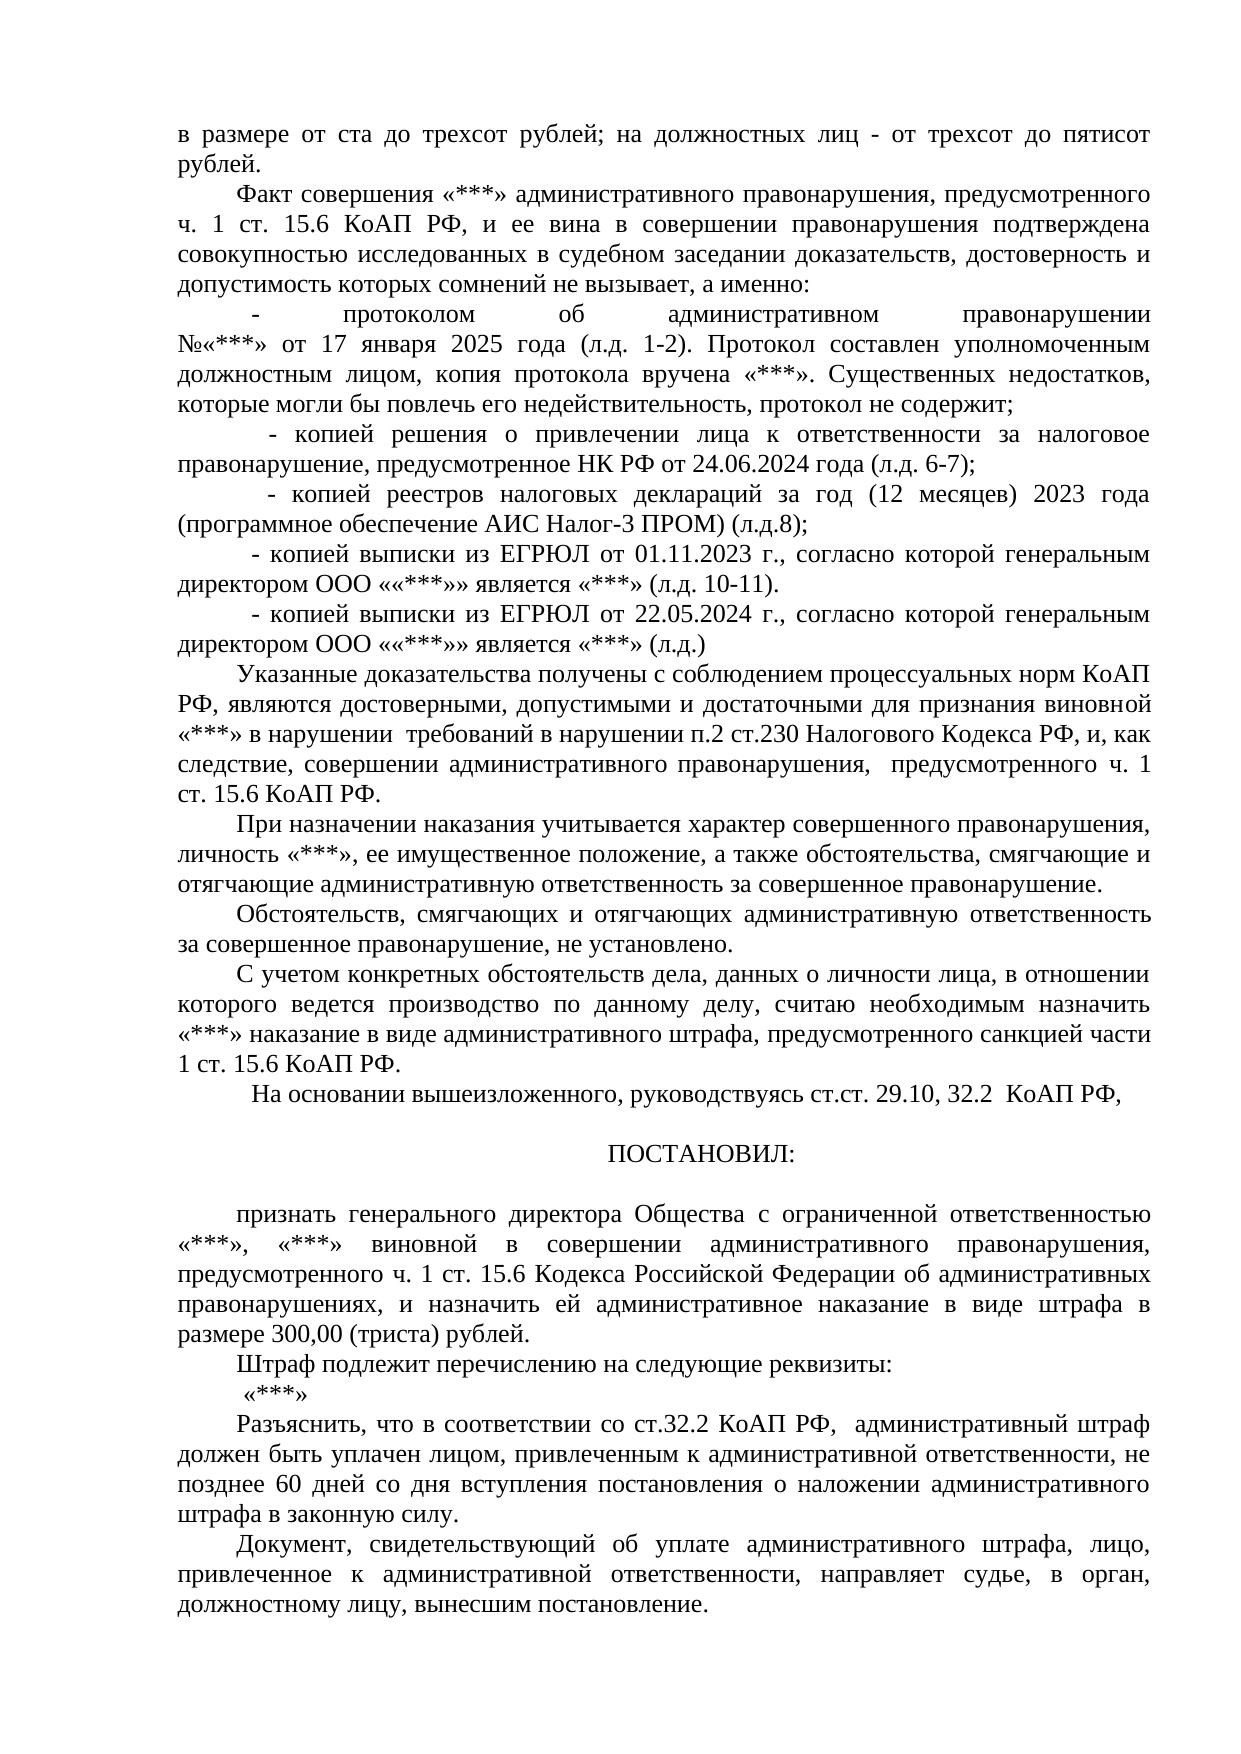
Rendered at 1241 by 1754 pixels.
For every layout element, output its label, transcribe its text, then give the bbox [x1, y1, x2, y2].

text При назначении наказания учитывается характер совершенного правонарушения, личность «***», ее имущественное положение, а также обстоятельства, смягчающие и отягчающие административную ответственность за совершенное правонарушение. [177, 808, 1152, 898]
text Указанные доказательства получены с соблюдением процессуальных норм КоАП РФ, являются достоверными, допустимыми и достаточными для признания виновной «***» в нарушении требований в нарушении п.2 ст.230 Налогового Кодекса РФ, и, как следствие, совершении административного правонарушения, предусмотренного ч. 1 ст. 15.6 КоАП РФ. [177, 658, 1152, 808]
text С учетом конкретных обстоятельств дела, данных о личности лица, в отношении которого ведется производство по данному делу, считаю необходимым назначить «***» наказание в виде административного штрафа, предусмотренного санкцией части 1 ст. 15.6 КоАП РФ. [177, 958, 1152, 1078]
text ПОСТАНОВИЛ: [177, 1138, 1152, 1168]
text «***» [177, 1378, 1152, 1408]
text Факт совершения «***» административного правонарушения, предусмотренного ч. 1 ст. 15.6 КоАП РФ, и ее вина в совершении правонарушения подтверждена совокупностью исследованных в судебном заседании доказательств, достоверность и допустимость которых сомнений не вызывает, а именно: [177, 178, 1152, 298]
text - копией решения о привлечении лица к ответственности за налоговое правонарушение, предусмотренное НК РФ от 24.06.2024 года (л.д. 6-7); [177, 418, 1152, 478]
text Штраф подлежит перечислению на следующие реквизиты: [177, 1348, 1152, 1378]
text - копией выписки из ЕГРЮЛ от 22.05.2024 г., согласно которой генеральным директором ООО ««***»» является «***» (л.д.) [177, 598, 1152, 658]
text признать генерального директора Общества с ограниченной ответственностью «***», «***» виновной в совершении административного правонарушения, предусмотренного ч. 1 ст. 15.6 Кодекса Российской Федерации об административных правонарушениях, и назначить ей административное наказание в виде штрафа в размере 300,00 (триста) рублей. [177, 1198, 1152, 1348]
text Документ, свидетельствующий об уплате административного штрафа, лицо, привлеченное к административной ответственности, направляет судье, в орган, должностному лицу, вынесшим постановление. [177, 1528, 1152, 1618]
text - копией выписки из ЕГРЮЛ от 01.11.2023 г., согласно которой генеральным директором ООО ««***»» является «***» (л.д. 10-11). [177, 538, 1152, 598]
text Обстоятельств, смягчающих и отягчающих административную ответственность за совершенное правонарушение, не установлено. [177, 898, 1152, 958]
text На основании вышеизложенного, руководствуясь ст.ст. 29.10, 32.2 КоАП РФ, [177, 1078, 1152, 1108]
text - копией реестров налоговых деклараций за год (12 месяцев) 2023 года (программное обеспечение АИС Налог-3 ПРОМ) (л.д.8); [177, 478, 1152, 538]
text - протоколом об административном правонарушении №«***» от 17 января 2025 года (л.д. 1-2). Протокол составлен уполномоченным должностным лицом, копия протокола вручена «***». Существенных недостатков, которые могли бы повлечь его недействительность, протокол не содержит; [177, 298, 1152, 418]
text Разъяснить, что в соответствии со ст.32.2 КоАП РФ, административный штраф должен быть уплачен лицом, привлеченным к административной ответственности, не позднее 60 дней со дня вступления постановления о наложении административного штрафа в законную силу. [177, 1408, 1152, 1528]
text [177, 118, 1152, 178]
